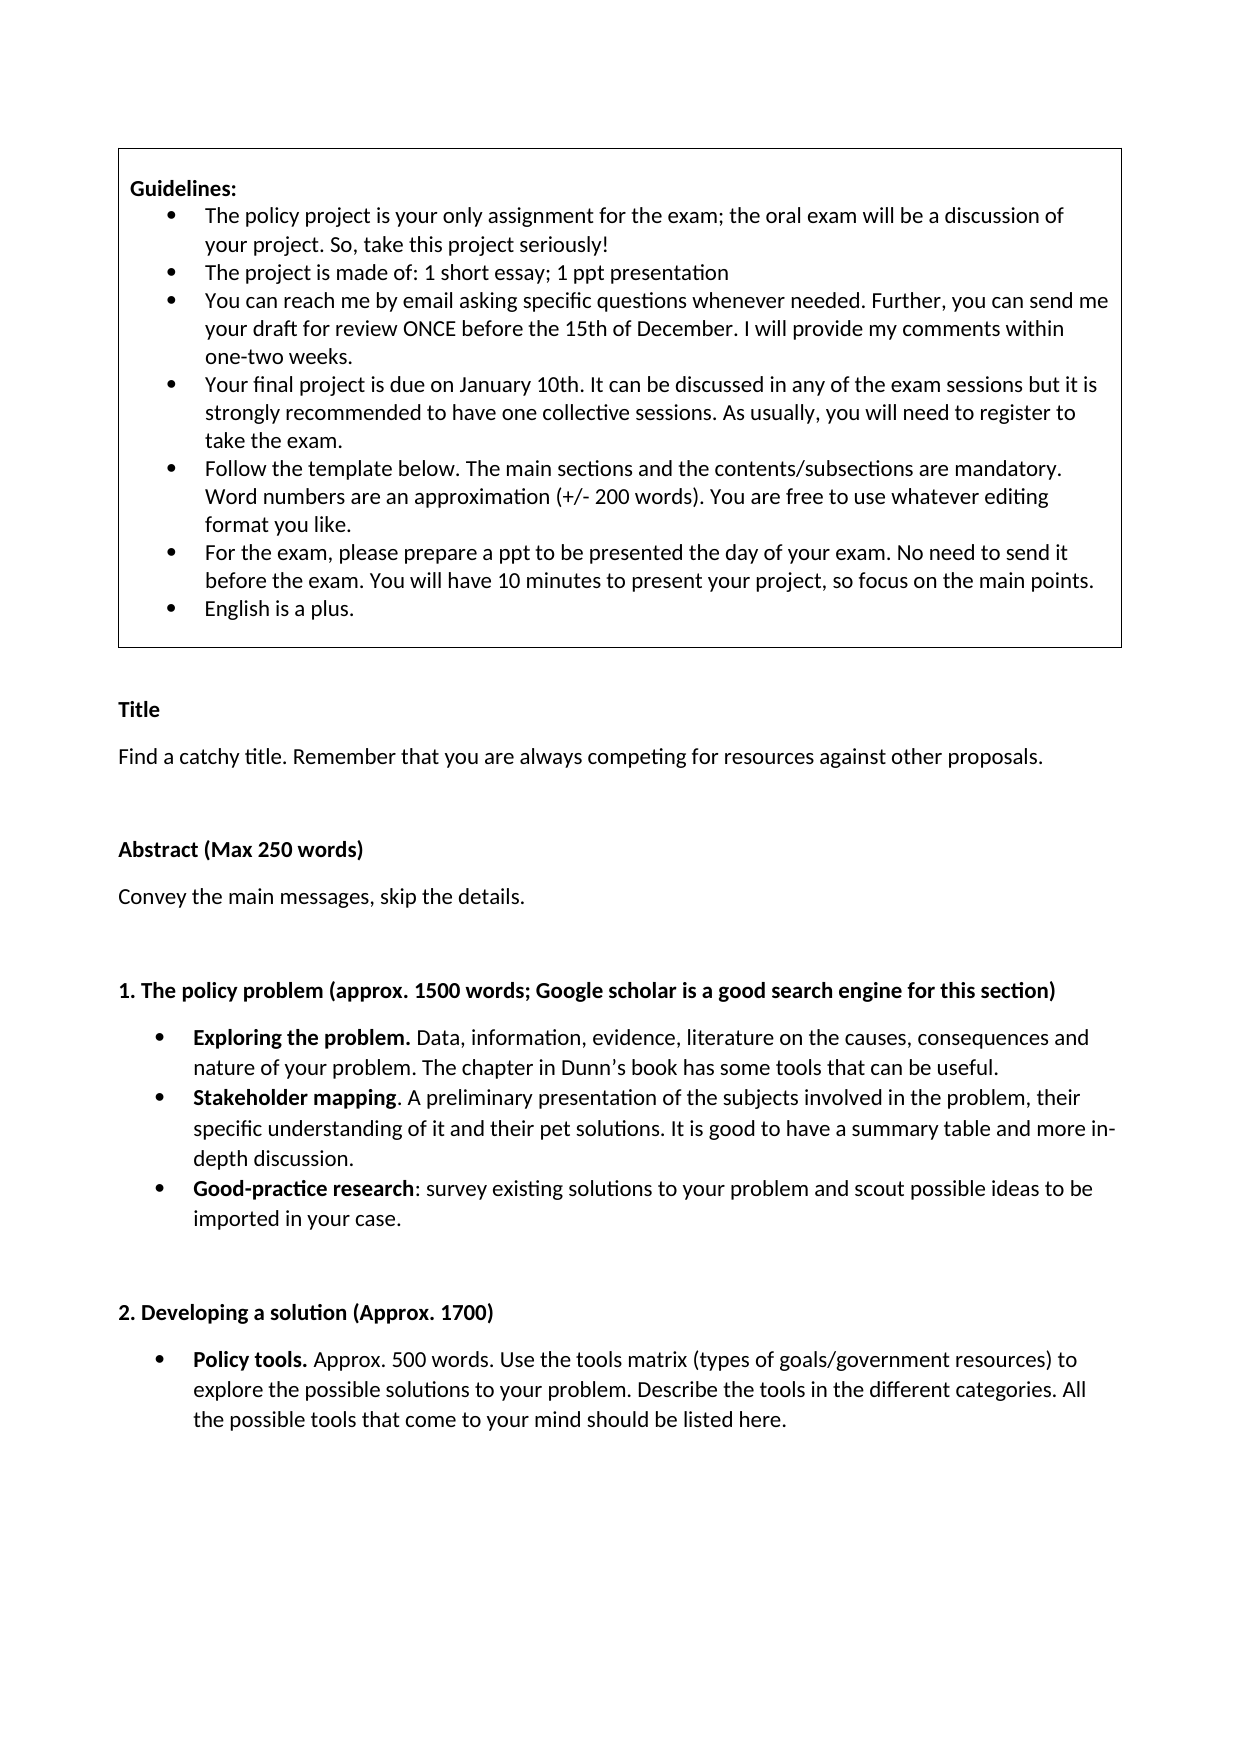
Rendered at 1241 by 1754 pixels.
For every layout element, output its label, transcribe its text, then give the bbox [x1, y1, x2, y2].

text Title [118, 695, 1122, 723]
text Find a catchy title. Remember that you are always competing for resources against other proposals. [118, 742, 1122, 770]
list Stakeholder mapping. A preliminary presentation of the subjects involved in the problem, their specific understanding of it and their pet solutions. It is good to have a summary table and more in-depth discussion. [156, 1083, 1122, 1172]
table_header Guidelines: The policy project is your only assignment for the exam; the oral exam will be a discussion of your project. So, take this project seriously! The project is made of: 1 short essay; 1 ppt presentation You can reach me by email asking specific questions whenever needed. Further, you can send me your draft for review ONCE before the 15th of December. I will provide my comments within one-two weeks. Your final project is due on January 10th. It can be discussed in any of the exam sessions but it is strongly recommended to have one collective sessions. As usually, you will need to register to take the exam. Follow the template below. The main sections and the contents/subsections are mandatory. Word numbers are an approximation (+/- 200 words). You are free to use whatever editing format you like. For the exam, please prepare a ppt to be presented the day of your exam. No need to send it before the exam. You will have 10 minutes to present your project, so focus on the main points. English is a plus. [119, 149, 1121, 647]
text Abstract (Max 250 words) [118, 836, 1122, 863]
list Policy tools. Approx. 500 words. Use the tools matrix (types of goals/government resources) to explore the possible solutions to your problem. Describe the tools in the different categories. All the possible tools that come to your mind should be listed here. [156, 1345, 1122, 1433]
text 2. Developing a solution (Approx. 1700) [118, 1298, 1122, 1326]
text Convey the main messages, skip the details. [118, 882, 1122, 910]
list Good-practice research: survey existing solutions to your problem and scout possible ideas to be imported in your case. [156, 1174, 1122, 1232]
list Exploring the problem. Data, information, evidence, literature on the causes, consequences and nature of your problem. The chapter in Dunn’s book has some tools that can be useful. [156, 1023, 1122, 1081]
text 1. The policy problem (approx. 1500 words; Google scholar is a good search engine for this section) [118, 976, 1122, 1004]
